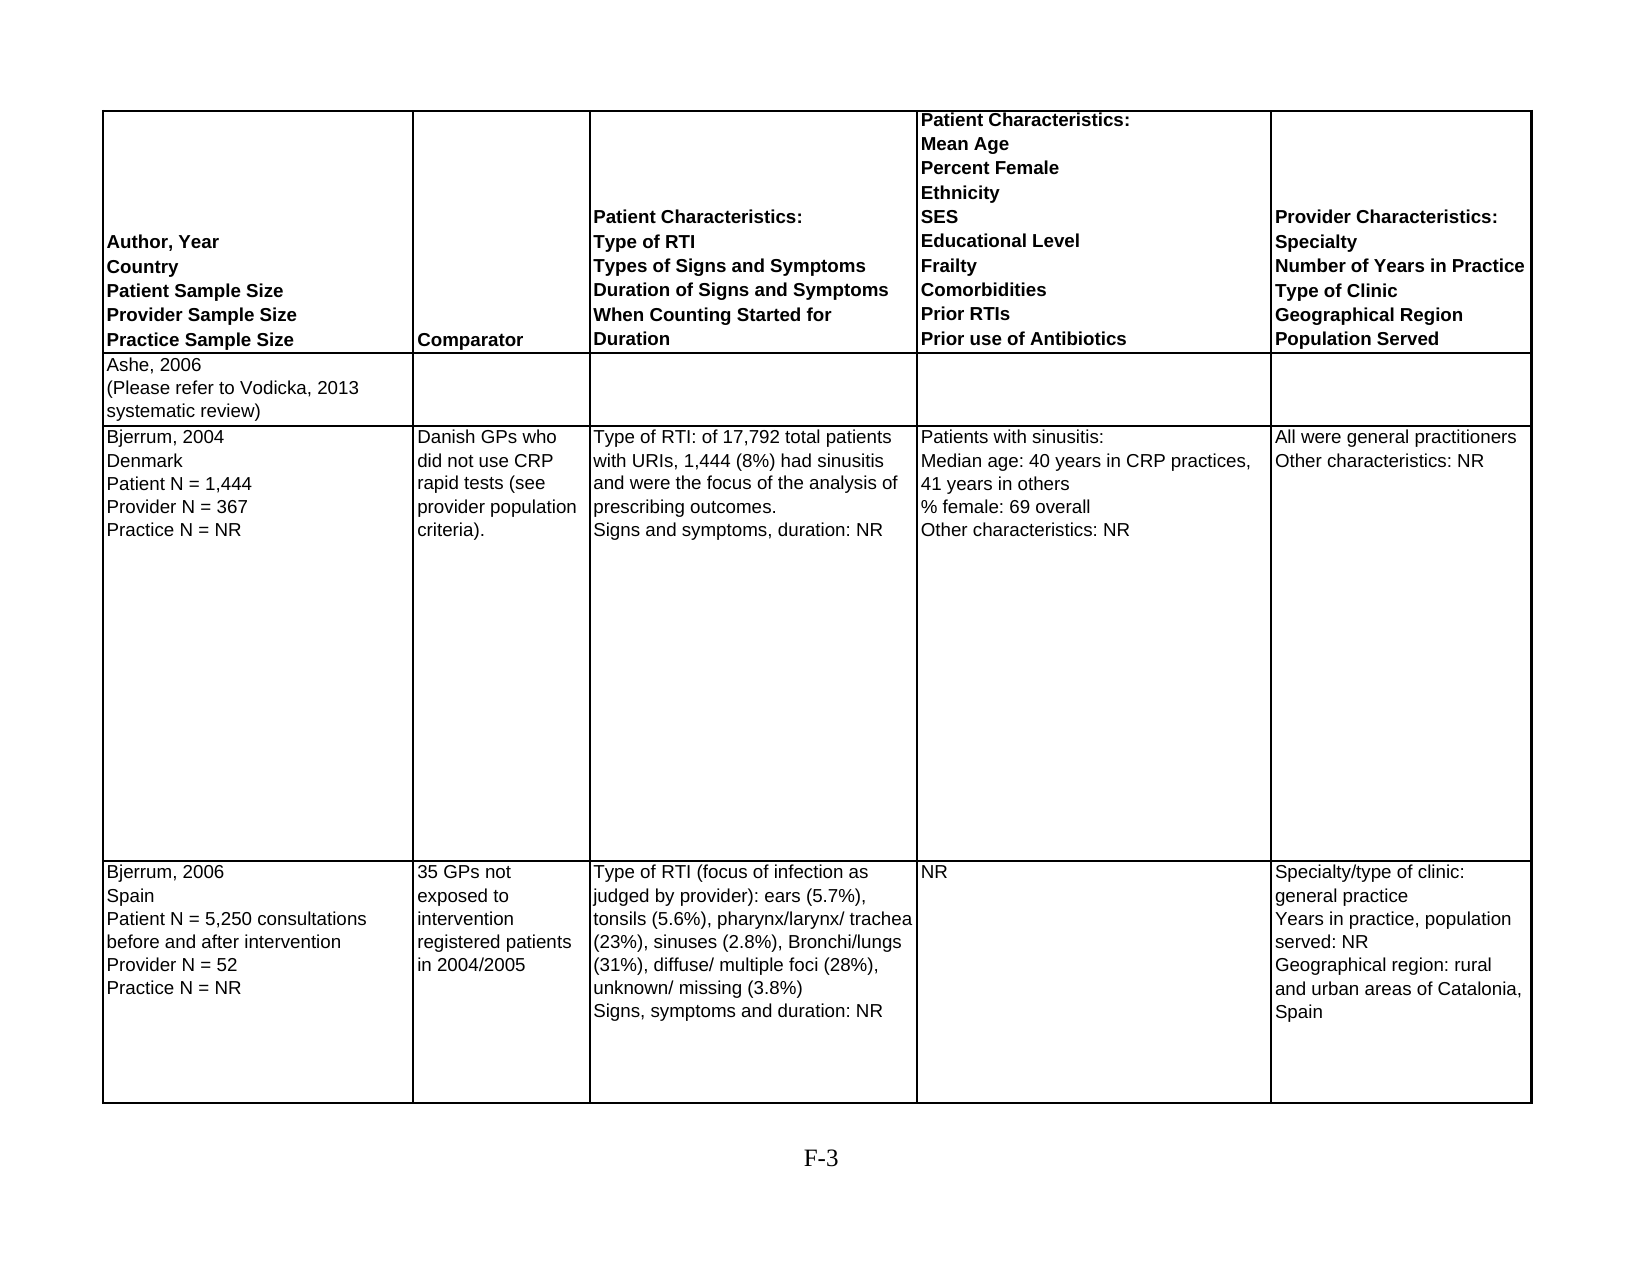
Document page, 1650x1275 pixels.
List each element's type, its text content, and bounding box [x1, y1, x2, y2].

table_cell NR [918, 862, 1270, 1102]
table_header Provider Characteristics: Specialty Number of Years in Practice Type of Clinic Geographical Region Population Served [1272, 112, 1530, 352]
table_cell Specialty/type of clinic: general practice Years in practice, population served: NR Geographical region: rural and urban areas of Catalonia, Spain [1272, 862, 1530, 1102]
table_cell All were general practitioners Other characteristics: NR [1272, 427, 1530, 860]
table_cell 35 GPs not exposed to intervention registered patients in 2004/2005 [414, 862, 589, 1102]
table_cell Bjerrum, 2004 Denmark Patient N = 1,444 Provider N = 367 Practice N = NR [104, 427, 412, 860]
table_cell [591, 354, 916, 424]
table_cell [918, 354, 1270, 424]
table_cell [414, 354, 589, 424]
table_cell Ashe, 2006 (Please refer to Vodicka, 2013 systematic review) [104, 354, 412, 424]
table_header Patient Characteristics: Mean Age Percent Female Ethnicity SES Educational Level Frailty Comorbidities Prior RTIs Prior use of Antibiotics [918, 112, 1270, 352]
table_cell Bjerrum, 2006 Spain Patient N = 5,250 consultations before and after intervention Provider N = 52 Practice N = NR [104, 862, 412, 1102]
table_header Comparator [414, 112, 589, 352]
table_cell Type of RTI (focus of infection as judged by provider): ears (5.7%), tonsils (5.6%), pharynx/larynx/ trachea (23%), sinuses (2.8%), Bronchi/lungs (31%), diffuse/ multiple foci (28%), unknown/ missing (3.8%) Signs, symptoms and duration: NR [591, 862, 916, 1102]
table_cell Patients with sinusitis: Median age: 40 years in CRP practices, 41 years in others % female: 69 overall Other characteristics: NR [918, 427, 1270, 860]
table_header Patient Characteristics: Type of RTI Types of Signs and Symptoms Duration of Signs and Symptoms When Counting Started for Duration [591, 112, 916, 352]
table_cell [1272, 354, 1530, 424]
table_cell Type of RTI: of 17,792 total patients with URIs, 1,444 (8%) had sinusitis and were the focus of the analysis of prescribing outcomes. Signs and symptoms, duration: NR [591, 427, 916, 860]
table_header Author, Year Country Patient Sample Size Provider Sample Size Practice Sample Size [104, 112, 412, 352]
table_cell Danish GPs who did not use CRP rapid tests (see provider population criteria). [414, 427, 589, 860]
